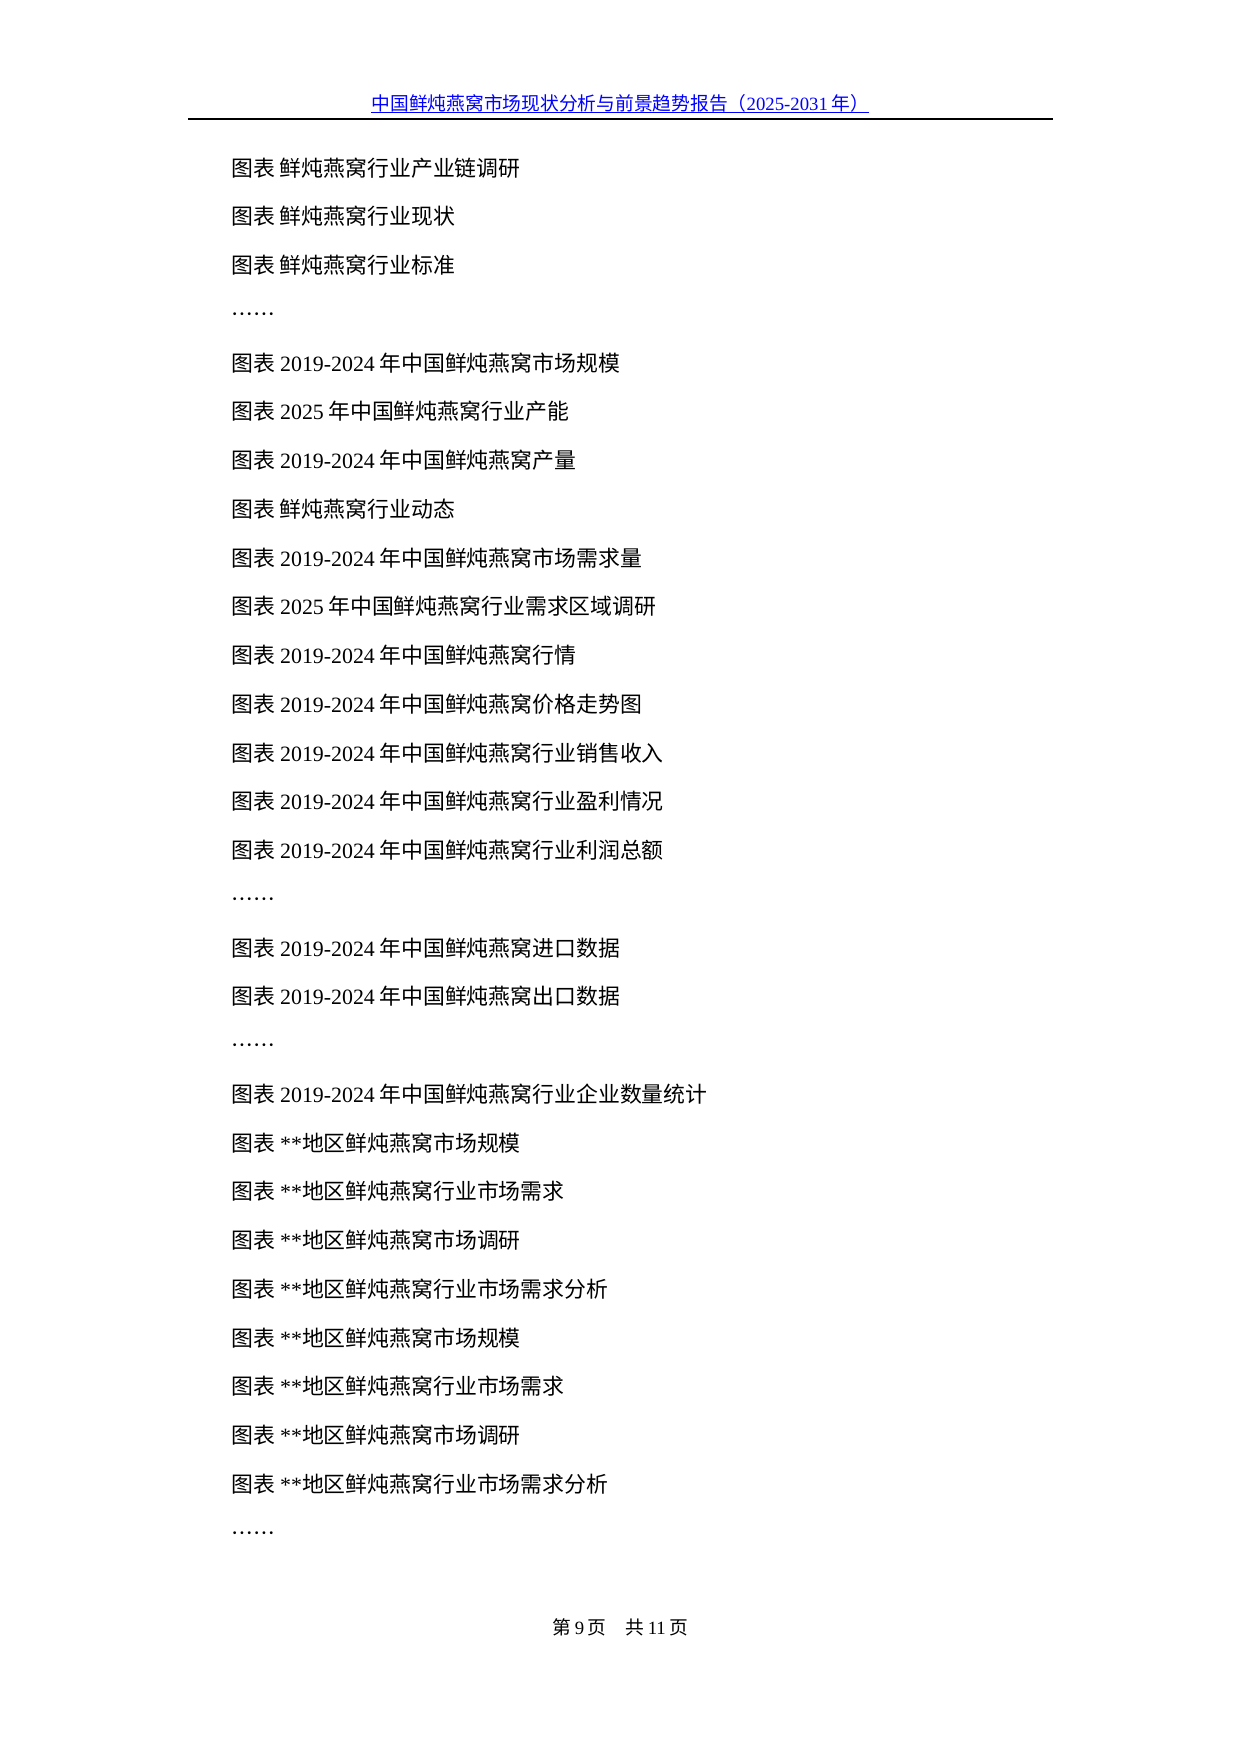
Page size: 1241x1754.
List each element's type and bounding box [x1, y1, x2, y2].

text [187, 150, 1053, 1548]
